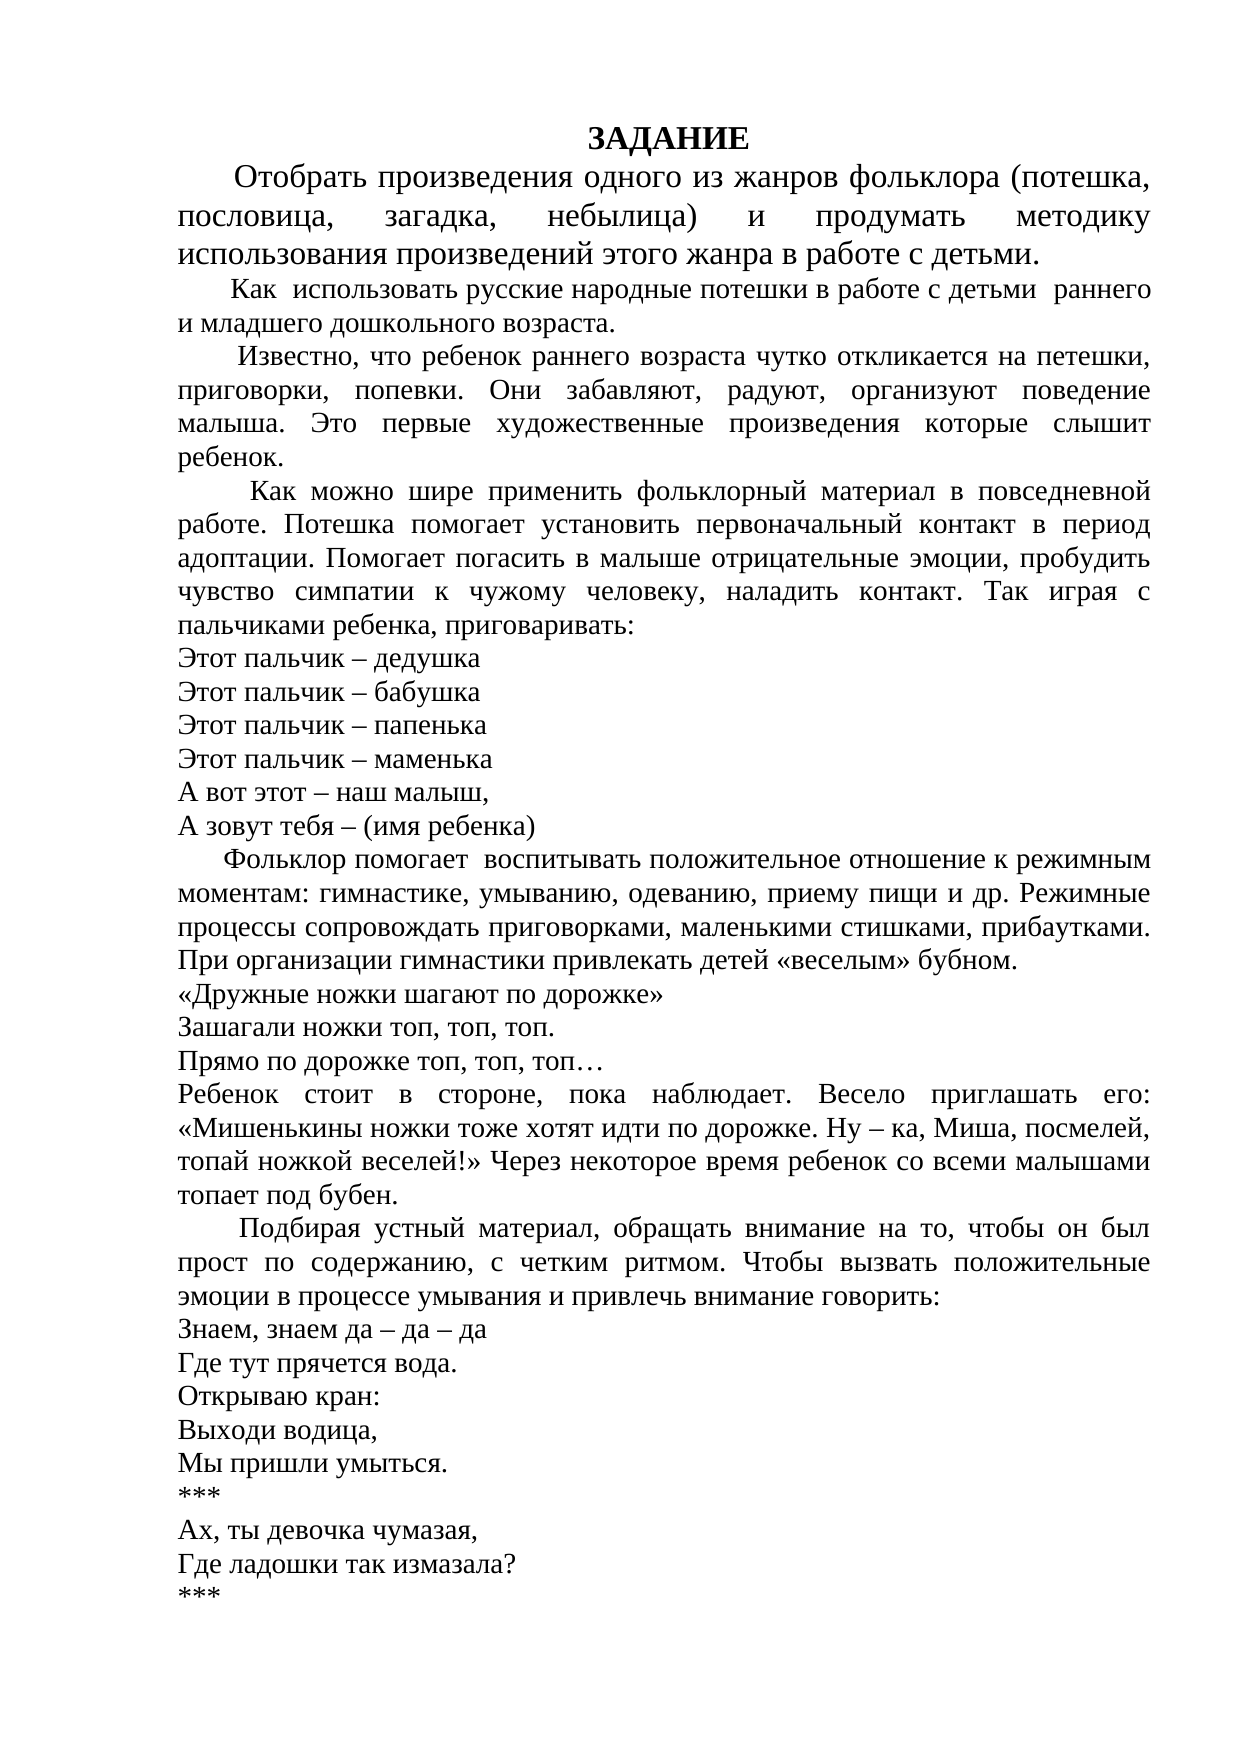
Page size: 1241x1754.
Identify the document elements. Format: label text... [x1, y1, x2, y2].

text Ребенок стоит в стороне, пока наблюдает. Весело приглашать его: «Мишенькины ножки тоже хотят идти по дорожке. Ну – ка, Миша, посмелей, топай ножкой веселей!» Через некоторое время ребенок со всеми малышами топает под бубен. [177, 1076, 1152, 1211]
text Как использовать русские народные потешки в работе с детьми раннего и младшего дошкольного возраста. [177, 271, 1152, 338]
text Фольклор помогает воспитывать положительное отношение к режимным моментам: гимнастике, умыванию, одеванию, приему пищи и др. Режимные процессы сопровождать приговорками, маленькими стишками, прибаутками. При организации гимнастики привлекать детей «веселым» бубном. [177, 842, 1152, 976]
text Известно, что ребенок раннего возраста чутко откликается на петешки, приговорки, попевки. Они забавляют, радуют, организуют поведение малыша. Это первые художественные произведения которые слышит ребенок. [177, 338, 1152, 473]
text ЗАДАНИЕ [177, 118, 1152, 156]
text «Дружные ножки шагают по дорожке» [177, 976, 1152, 1009]
text *** [177, 1579, 1152, 1613]
text Этот пальчик – маменька [177, 741, 1152, 774]
text Мы пришли умыться. [177, 1445, 1152, 1479]
text Этот пальчик – папенька [177, 707, 1152, 741]
text Этот пальчик – дедушка [177, 640, 1152, 674]
text Знаем, знаем да – да – да [177, 1311, 1152, 1345]
text Зашагали ножки топ, топ, топ. [177, 1009, 1152, 1043]
text А зовут тебя – (имя ребенка) [177, 808, 1152, 842]
text Где ладошки так измазала? [177, 1546, 1152, 1579]
text Прямо по дорожке топ, топ, топ… [177, 1043, 1152, 1076]
text *** [177, 1479, 1152, 1512]
text Где тут прячется вода. [177, 1345, 1152, 1378]
text Ах, ты девочка чумазая, [177, 1512, 1152, 1546]
text Открываю кран: [177, 1378, 1152, 1412]
text Как можно шире применить фольклорный материал в повседневной работе. Потешка помогает установить первоначальный контакт в период адоптации. Помогает погасить в малыше отрицательные эмоции, пробудить чувство симпатии к чужому человеку, наладить контакт. Так играя с пальчиками ребенка, приговаривать: [177, 473, 1152, 640]
text Выходи водица, [177, 1412, 1152, 1445]
text Подбирая устный материал, обращать внимание на то, чтобы он был прост по содержанию, с четким ритмом. Чтобы вызвать положительные эмоции в процессе умывания и привлечь внимание говорить: [177, 1211, 1152, 1311]
text Этот пальчик – бабушка [177, 674, 1152, 707]
text А вот этот – наш малыш, [177, 774, 1152, 808]
text Отобрать произведения одного из жанров фольклора (потешка, пословица, загадка, небылица) и продумать методику использования произведений этого жанра в работе с детьми. [177, 156, 1152, 271]
